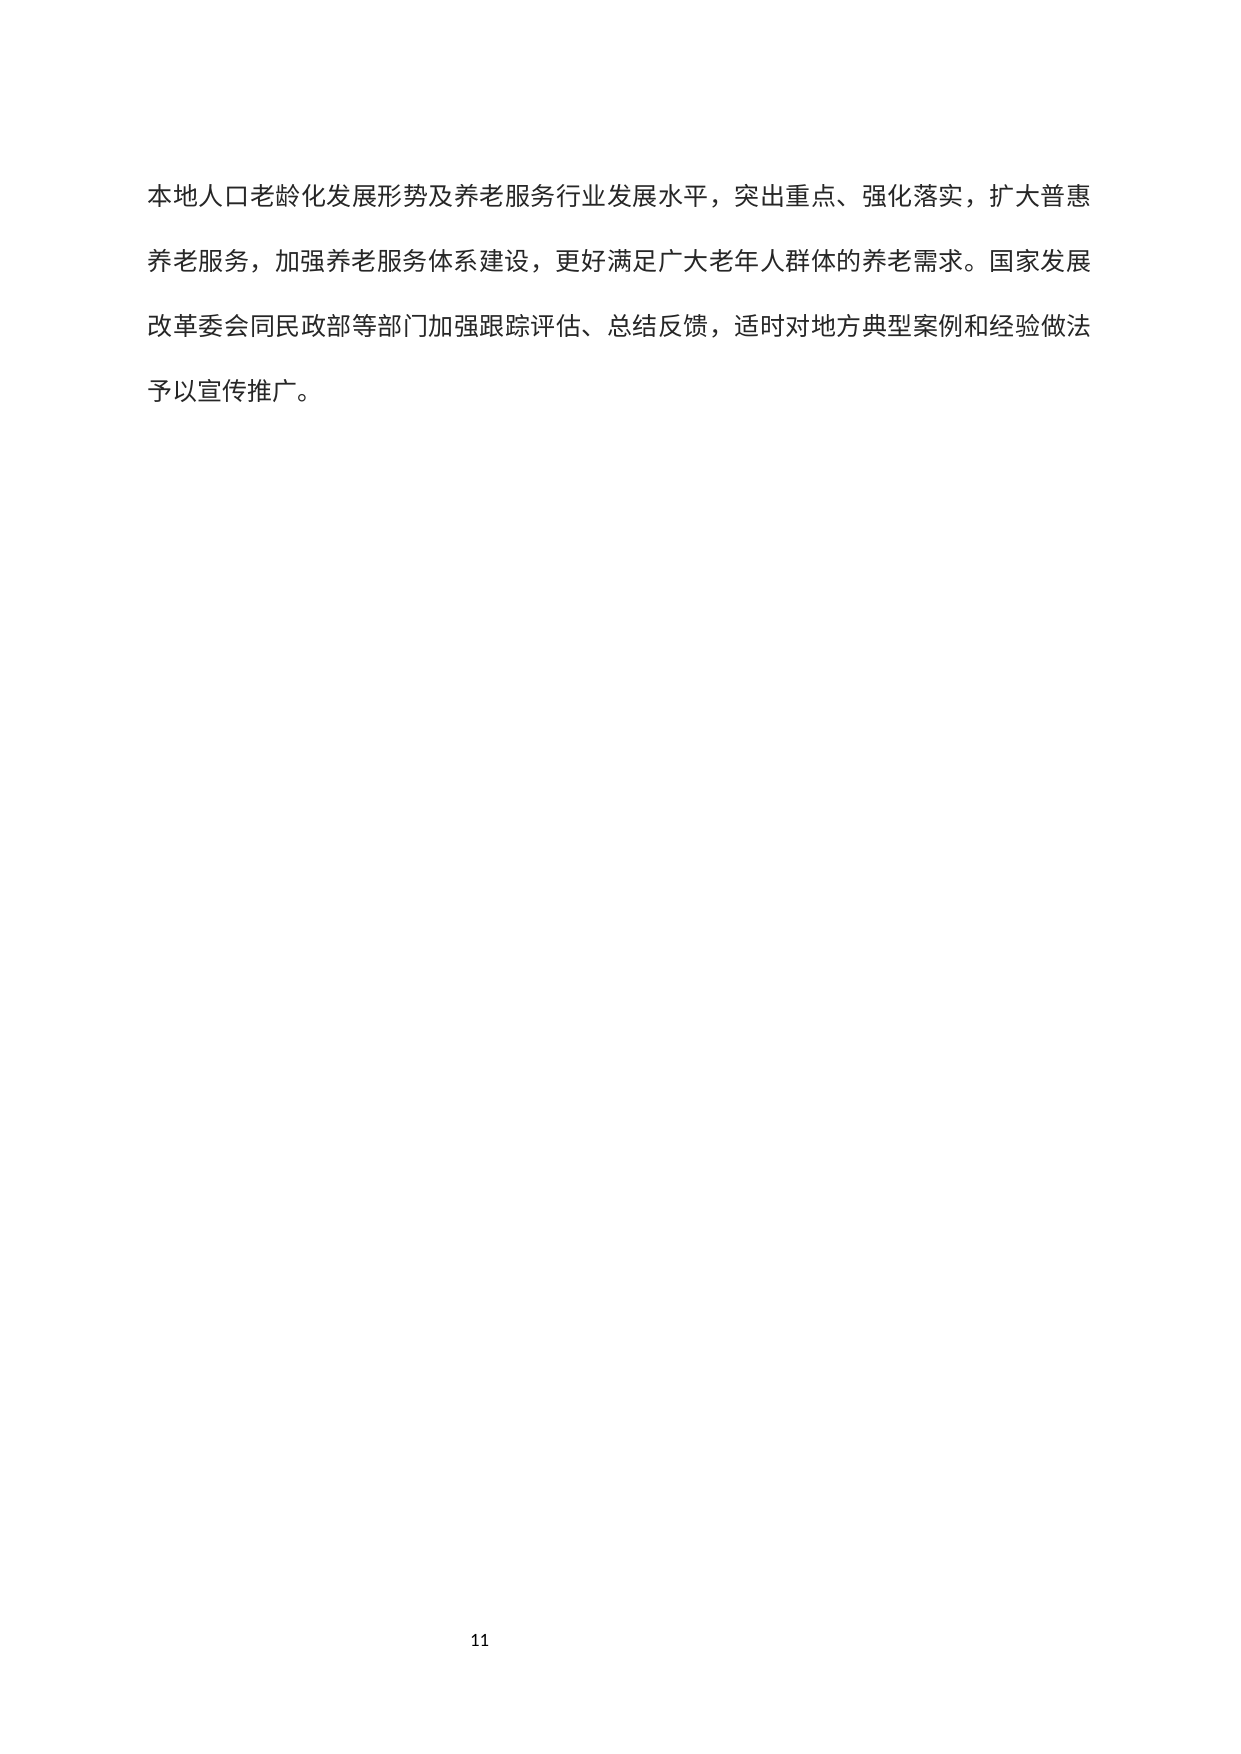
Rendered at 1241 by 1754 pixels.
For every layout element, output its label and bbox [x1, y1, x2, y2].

text [148, 162, 1093, 422]
